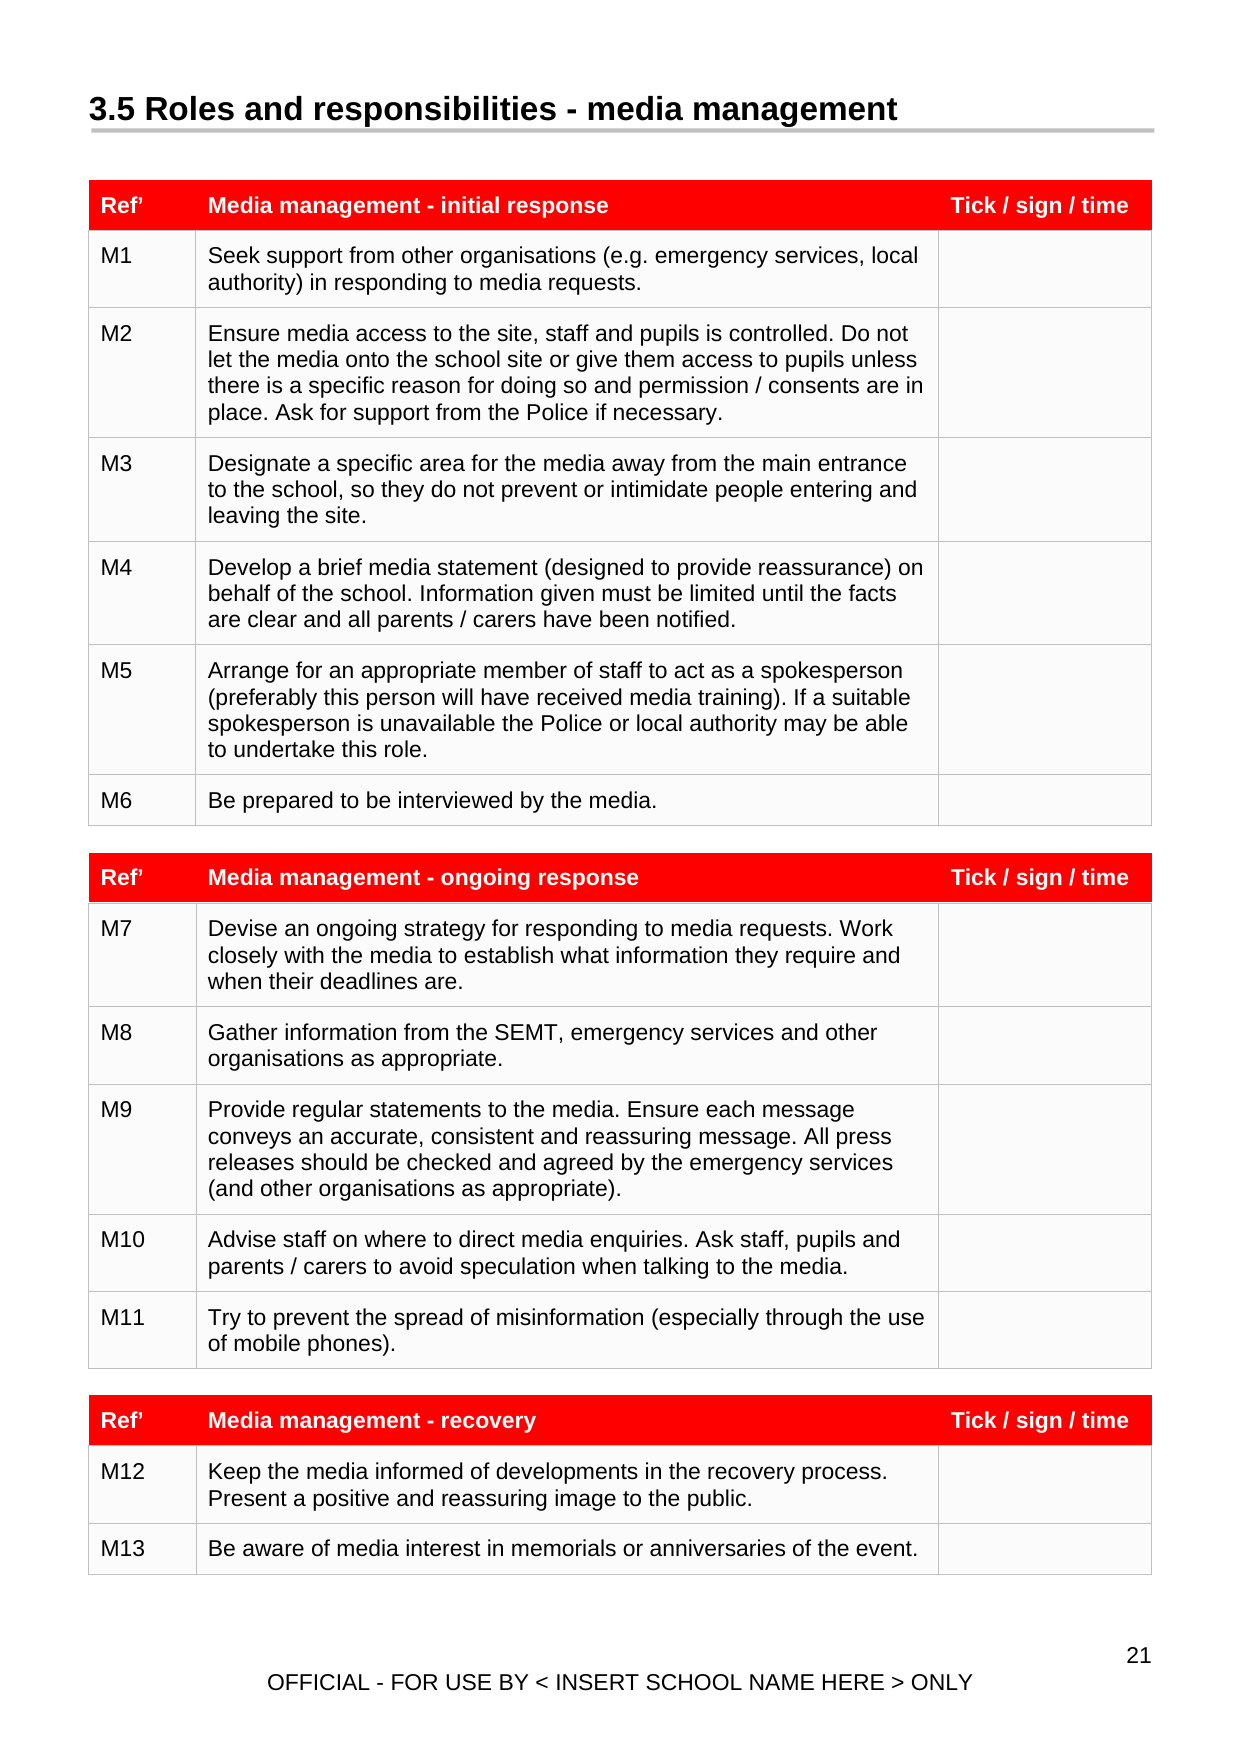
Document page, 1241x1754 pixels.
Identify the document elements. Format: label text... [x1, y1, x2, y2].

table_cell Seek support from other organisations (e.g. emergency services, local authority) in responding to media requests. [196, 231, 938, 307]
table_cell M7 [89, 904, 196, 1006]
table_cell [939, 308, 1151, 437]
table_cell M13 [89, 1524, 196, 1573]
table_cell Try to prevent the spread of misinformation (especially through the use of mobile phones). [197, 1292, 938, 1368]
table_header Ref’ [89, 1395, 196, 1445]
table_cell M8 [89, 1007, 196, 1083]
table_cell [939, 438, 1151, 541]
table_cell [939, 904, 1151, 1006]
table_cell M11 [89, 1292, 196, 1368]
table_cell [939, 1292, 1151, 1368]
table_header Ref’ [89, 180, 196, 230]
table_cell Be prepared to be interviewed by the media. [196, 775, 938, 825]
table_cell Advise staff on where to direct media enquiries. Ask staff, pupils and parents / carers to avoid speculation when talking to the media. [197, 1215, 938, 1291]
table_cell M4 [89, 542, 195, 644]
table_header Media management - initial response [196, 180, 939, 230]
table_header Tick / sign / time [939, 1395, 1152, 1445]
table_cell [939, 231, 1151, 307]
table_cell Devise an ongoing strategy for responding to media requests. Work closely with the media to establish what information they require and when their deadlines are. [197, 904, 938, 1006]
subtitle 3.5 Roles and responsibilities - media management [89, 89, 1152, 127]
table_cell M10 [89, 1215, 196, 1291]
table_cell M9 [89, 1085, 196, 1213]
table_cell M6 [89, 775, 195, 825]
table_cell M3 [89, 438, 195, 541]
table_header Tick / sign / time [939, 853, 1152, 902]
table_header Ref’ [89, 853, 196, 902]
table_cell M12 [89, 1446, 196, 1523]
table_cell M5 [89, 645, 195, 774]
table_header Media management - recovery [196, 1395, 939, 1445]
table_cell Designate a specific area for the media away from the main entrance to the school, so they do not prevent or intimidate people entering and leaving the site. [196, 438, 938, 541]
table_cell [939, 1215, 1151, 1291]
table_cell Gather information from the SEMT, emergency services and other organisations as appropriate. [197, 1007, 938, 1083]
table_cell Keep the media informed of developments in the recovery process. Present a positive and reassuring image to the public. [197, 1446, 938, 1523]
table_cell M2 [89, 308, 195, 437]
table_cell M1 [89, 231, 195, 307]
table_cell [939, 775, 1151, 825]
table_header Tick / sign / time [939, 180, 1152, 230]
table_cell [939, 1007, 1151, 1083]
table_cell [939, 542, 1151, 644]
table_cell [939, 645, 1151, 774]
table_cell Provide regular statements to the media. Ensure each message conveys an accurate, consistent and reassuring message. All press releases should be checked and agreed by the emergency services (and other organisations as appropriate). [197, 1085, 938, 1213]
table_cell Develop a brief media statement (designed to provide reassurance) on behalf of the school. Information given must be limited until the facts are clear and all parents / carers have been notified. [196, 542, 938, 644]
table_cell [939, 1446, 1151, 1523]
table_cell [939, 1524, 1151, 1573]
table_cell Arrange for an appropriate member of staff to act as a spokesperson (preferably this person will have received media training). If a suitable spokesperson is unavailable the Police or local authority may be able to undertake this role. [196, 645, 938, 774]
table_cell [939, 1085, 1151, 1213]
table_cell Ensure media access to the site, staff and pupils is controlled. Do not let the media onto the school site or give them access to pupils unless there is a specific reason for doing so and permission / consents are in place. Ask for support from the Police if necessary. [196, 308, 938, 437]
table_cell Be aware of media interest in memorials or anniversaries of the event. [197, 1524, 938, 1573]
table_header Media management - ongoing response [196, 853, 939, 902]
